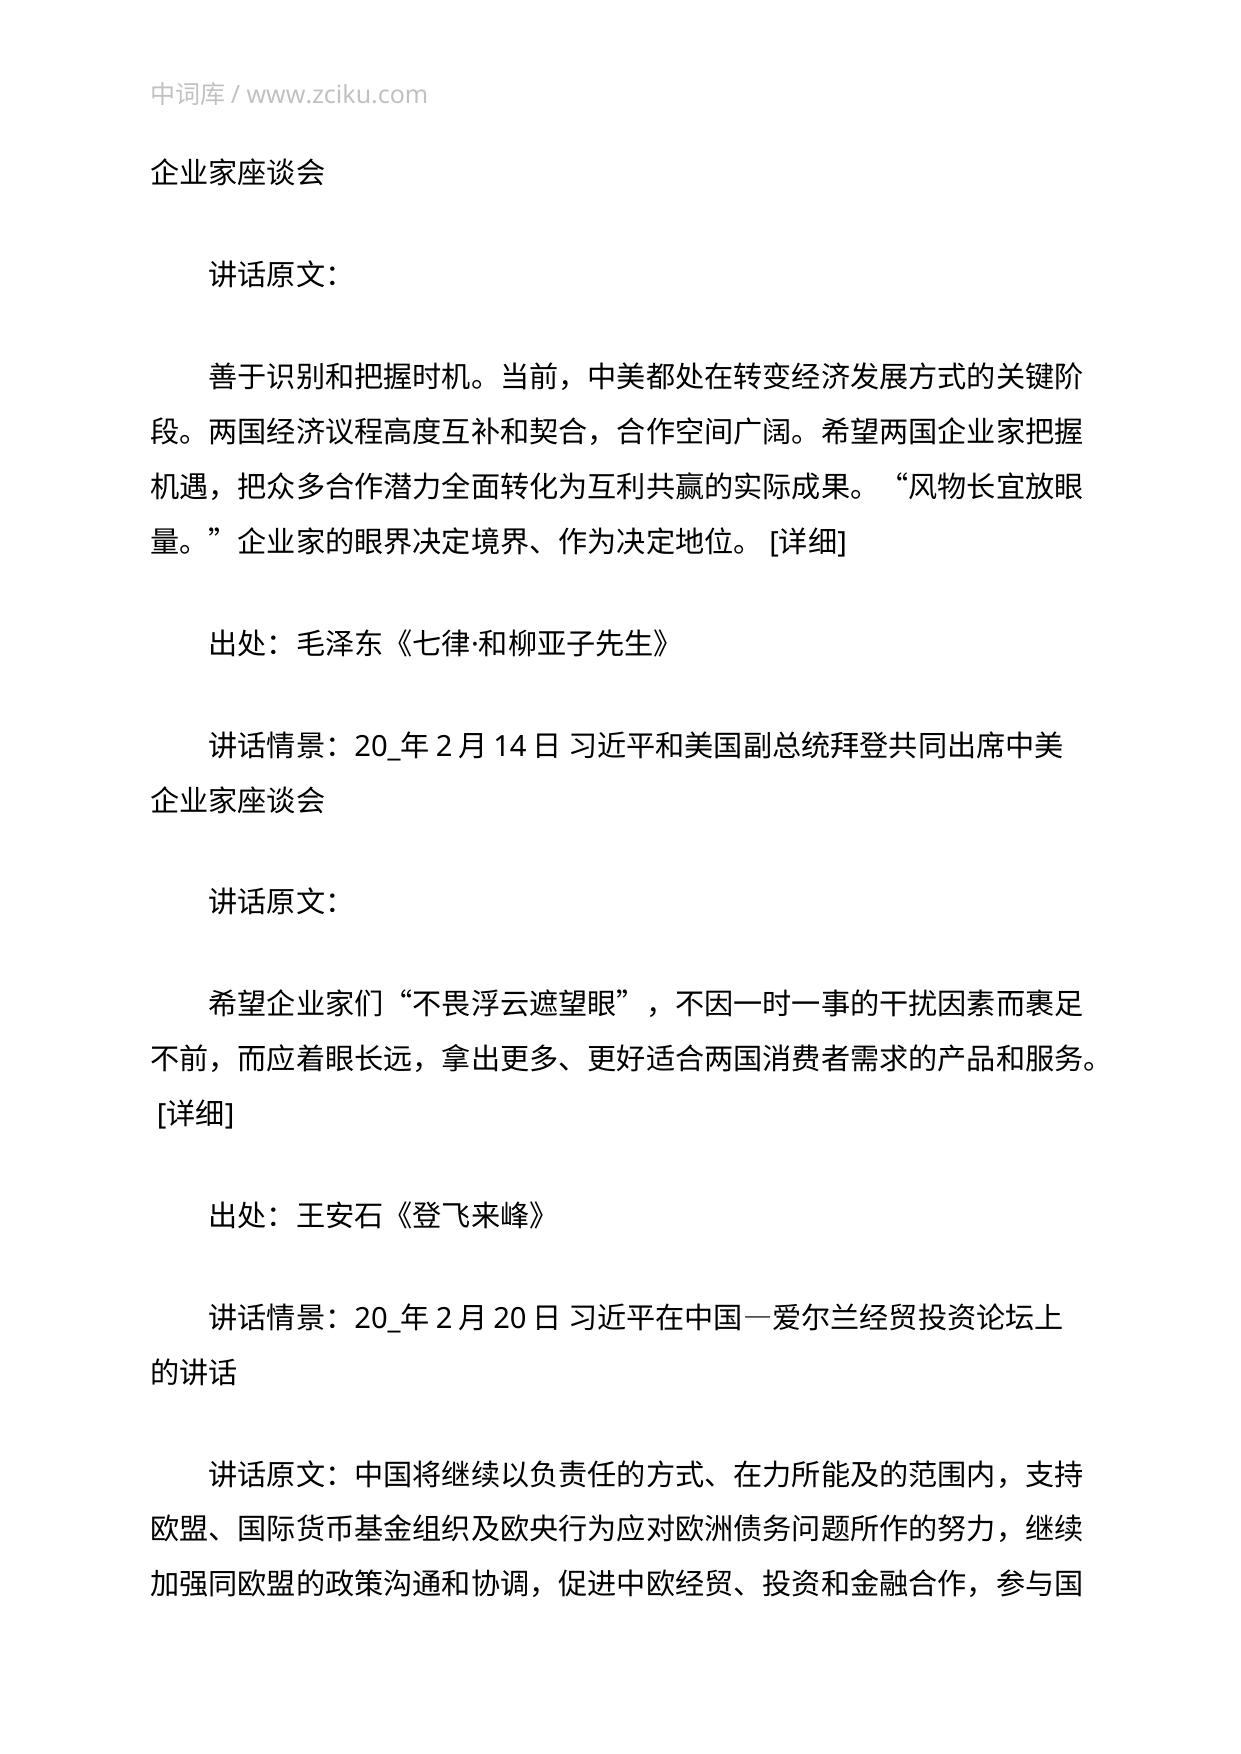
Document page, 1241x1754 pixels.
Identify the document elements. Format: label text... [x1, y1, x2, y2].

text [150, 150, 1090, 192]
text 出处：王安石《登飞来峰》 [150, 1192, 1090, 1235]
text 出处：毛泽东《七律·和柳亚子先生》 [150, 620, 1090, 663]
text 讲话情景：20_年2月14日 习近平和美国副总统拜登共同出席中美企业家座谈会 [150, 722, 1090, 819]
text 讲话原文： [150, 879, 1090, 921]
text 希望企业家们“不畏浮云遮望眼”，不因一时一事的干扰因素而裹足不前，而应着眼长远，拿出更多、更好适合两国消费者需求的产品和服务。 [详细] [150, 981, 1090, 1133]
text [150, 1451, 1090, 1603]
text 讲话原文： [150, 252, 1090, 294]
text 善于识别和把握时机。当前，中美都处在转变经济发展方式的关键阶段。两国经济议程高度互补和契合，合作空间广阔。希望两国企业家把握机遇，把众多合作潜力全面转化为互利共赢的实际成果。“风物长宜放眼量。”企业家的眼界决定境界、作为决定地位。 [详细] [150, 353, 1090, 561]
text 讲话情景：20_年2月20日 习近平在中国—爱尔兰经贸投资论坛上的讲话 [150, 1294, 1090, 1392]
